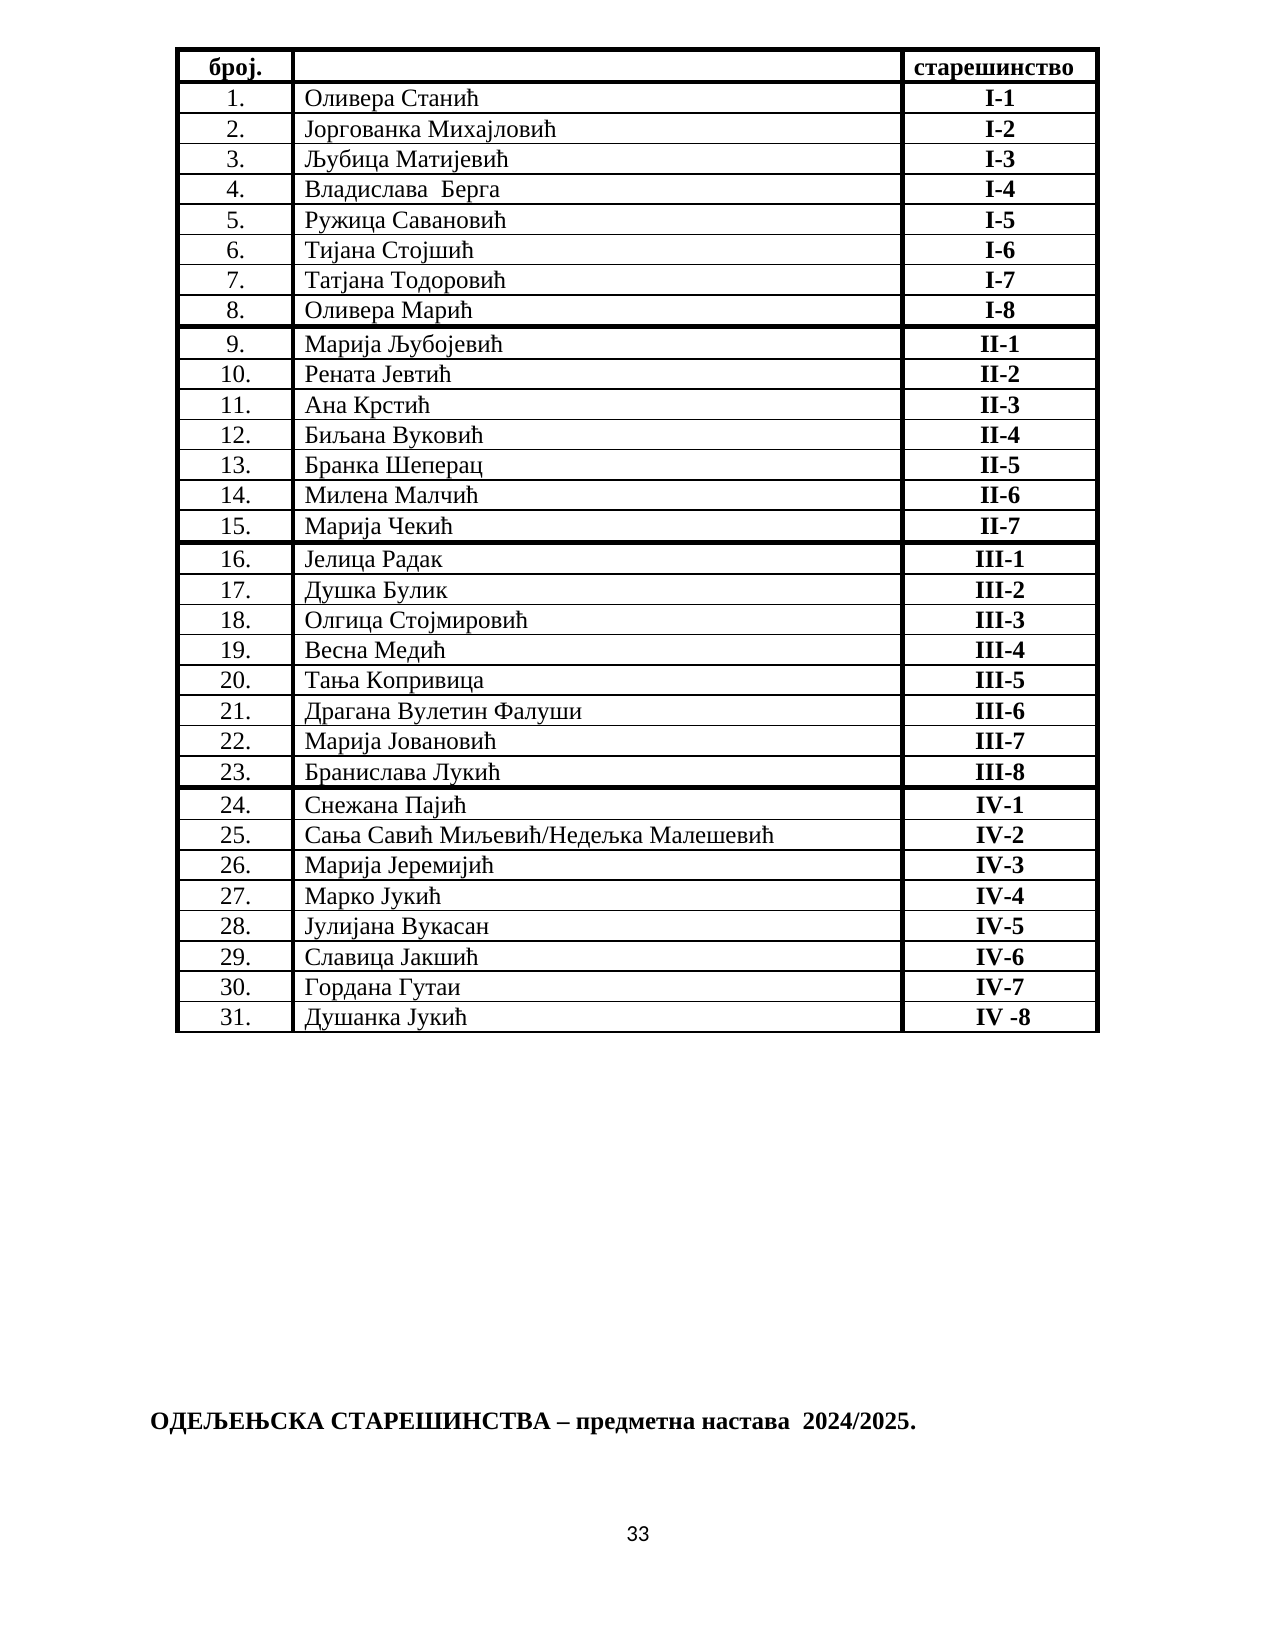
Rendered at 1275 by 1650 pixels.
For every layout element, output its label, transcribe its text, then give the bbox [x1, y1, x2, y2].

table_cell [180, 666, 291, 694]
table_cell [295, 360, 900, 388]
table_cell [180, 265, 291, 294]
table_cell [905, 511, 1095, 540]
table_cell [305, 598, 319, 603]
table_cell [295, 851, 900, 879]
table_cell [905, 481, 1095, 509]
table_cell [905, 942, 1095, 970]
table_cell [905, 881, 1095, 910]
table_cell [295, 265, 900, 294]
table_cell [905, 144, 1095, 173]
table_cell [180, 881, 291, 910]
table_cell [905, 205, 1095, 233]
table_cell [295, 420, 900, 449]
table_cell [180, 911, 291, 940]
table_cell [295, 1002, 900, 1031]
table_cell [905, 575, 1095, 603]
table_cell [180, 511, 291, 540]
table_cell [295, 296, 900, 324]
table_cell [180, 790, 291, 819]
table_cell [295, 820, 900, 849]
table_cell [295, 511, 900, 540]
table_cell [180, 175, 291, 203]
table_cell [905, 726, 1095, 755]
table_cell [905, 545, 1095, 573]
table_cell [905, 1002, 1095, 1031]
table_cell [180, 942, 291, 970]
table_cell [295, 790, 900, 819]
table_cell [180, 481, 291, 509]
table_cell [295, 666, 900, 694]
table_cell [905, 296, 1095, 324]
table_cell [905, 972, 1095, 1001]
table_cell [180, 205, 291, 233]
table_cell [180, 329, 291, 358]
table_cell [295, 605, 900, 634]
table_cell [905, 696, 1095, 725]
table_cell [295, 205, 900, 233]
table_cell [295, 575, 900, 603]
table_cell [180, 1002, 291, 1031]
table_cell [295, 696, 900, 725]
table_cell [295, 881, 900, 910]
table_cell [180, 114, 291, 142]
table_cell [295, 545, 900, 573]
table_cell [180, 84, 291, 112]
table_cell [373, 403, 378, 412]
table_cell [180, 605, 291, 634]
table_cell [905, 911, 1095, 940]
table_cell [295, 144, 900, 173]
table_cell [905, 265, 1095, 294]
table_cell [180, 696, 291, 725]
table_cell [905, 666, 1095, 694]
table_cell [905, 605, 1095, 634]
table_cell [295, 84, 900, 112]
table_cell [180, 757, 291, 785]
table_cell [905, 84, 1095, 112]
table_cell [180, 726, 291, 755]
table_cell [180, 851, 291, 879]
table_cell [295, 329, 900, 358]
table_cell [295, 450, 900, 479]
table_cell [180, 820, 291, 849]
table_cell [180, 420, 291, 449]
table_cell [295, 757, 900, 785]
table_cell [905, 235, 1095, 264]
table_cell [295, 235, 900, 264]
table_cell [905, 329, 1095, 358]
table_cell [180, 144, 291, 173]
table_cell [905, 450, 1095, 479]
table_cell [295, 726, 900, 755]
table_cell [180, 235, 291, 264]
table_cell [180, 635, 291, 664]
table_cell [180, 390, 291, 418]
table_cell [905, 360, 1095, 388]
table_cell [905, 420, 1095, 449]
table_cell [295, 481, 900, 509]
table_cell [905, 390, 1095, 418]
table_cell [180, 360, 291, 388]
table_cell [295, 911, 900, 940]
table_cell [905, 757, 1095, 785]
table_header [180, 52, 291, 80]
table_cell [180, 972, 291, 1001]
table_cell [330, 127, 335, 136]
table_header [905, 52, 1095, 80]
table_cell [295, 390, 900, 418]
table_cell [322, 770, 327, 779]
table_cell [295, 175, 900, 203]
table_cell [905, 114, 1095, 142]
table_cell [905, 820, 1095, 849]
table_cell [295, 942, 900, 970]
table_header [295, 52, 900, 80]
text ОДЕЉЕЊСКА СТАРЕШИНСТВА – предметна настава 2024/2025. [150, 1406, 1125, 1435]
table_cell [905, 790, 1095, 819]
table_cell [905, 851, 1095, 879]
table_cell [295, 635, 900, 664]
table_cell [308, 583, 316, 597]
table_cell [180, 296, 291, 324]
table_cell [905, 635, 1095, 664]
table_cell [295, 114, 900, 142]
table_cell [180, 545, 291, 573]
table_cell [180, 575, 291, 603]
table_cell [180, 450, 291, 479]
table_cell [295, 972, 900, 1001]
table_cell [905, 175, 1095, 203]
